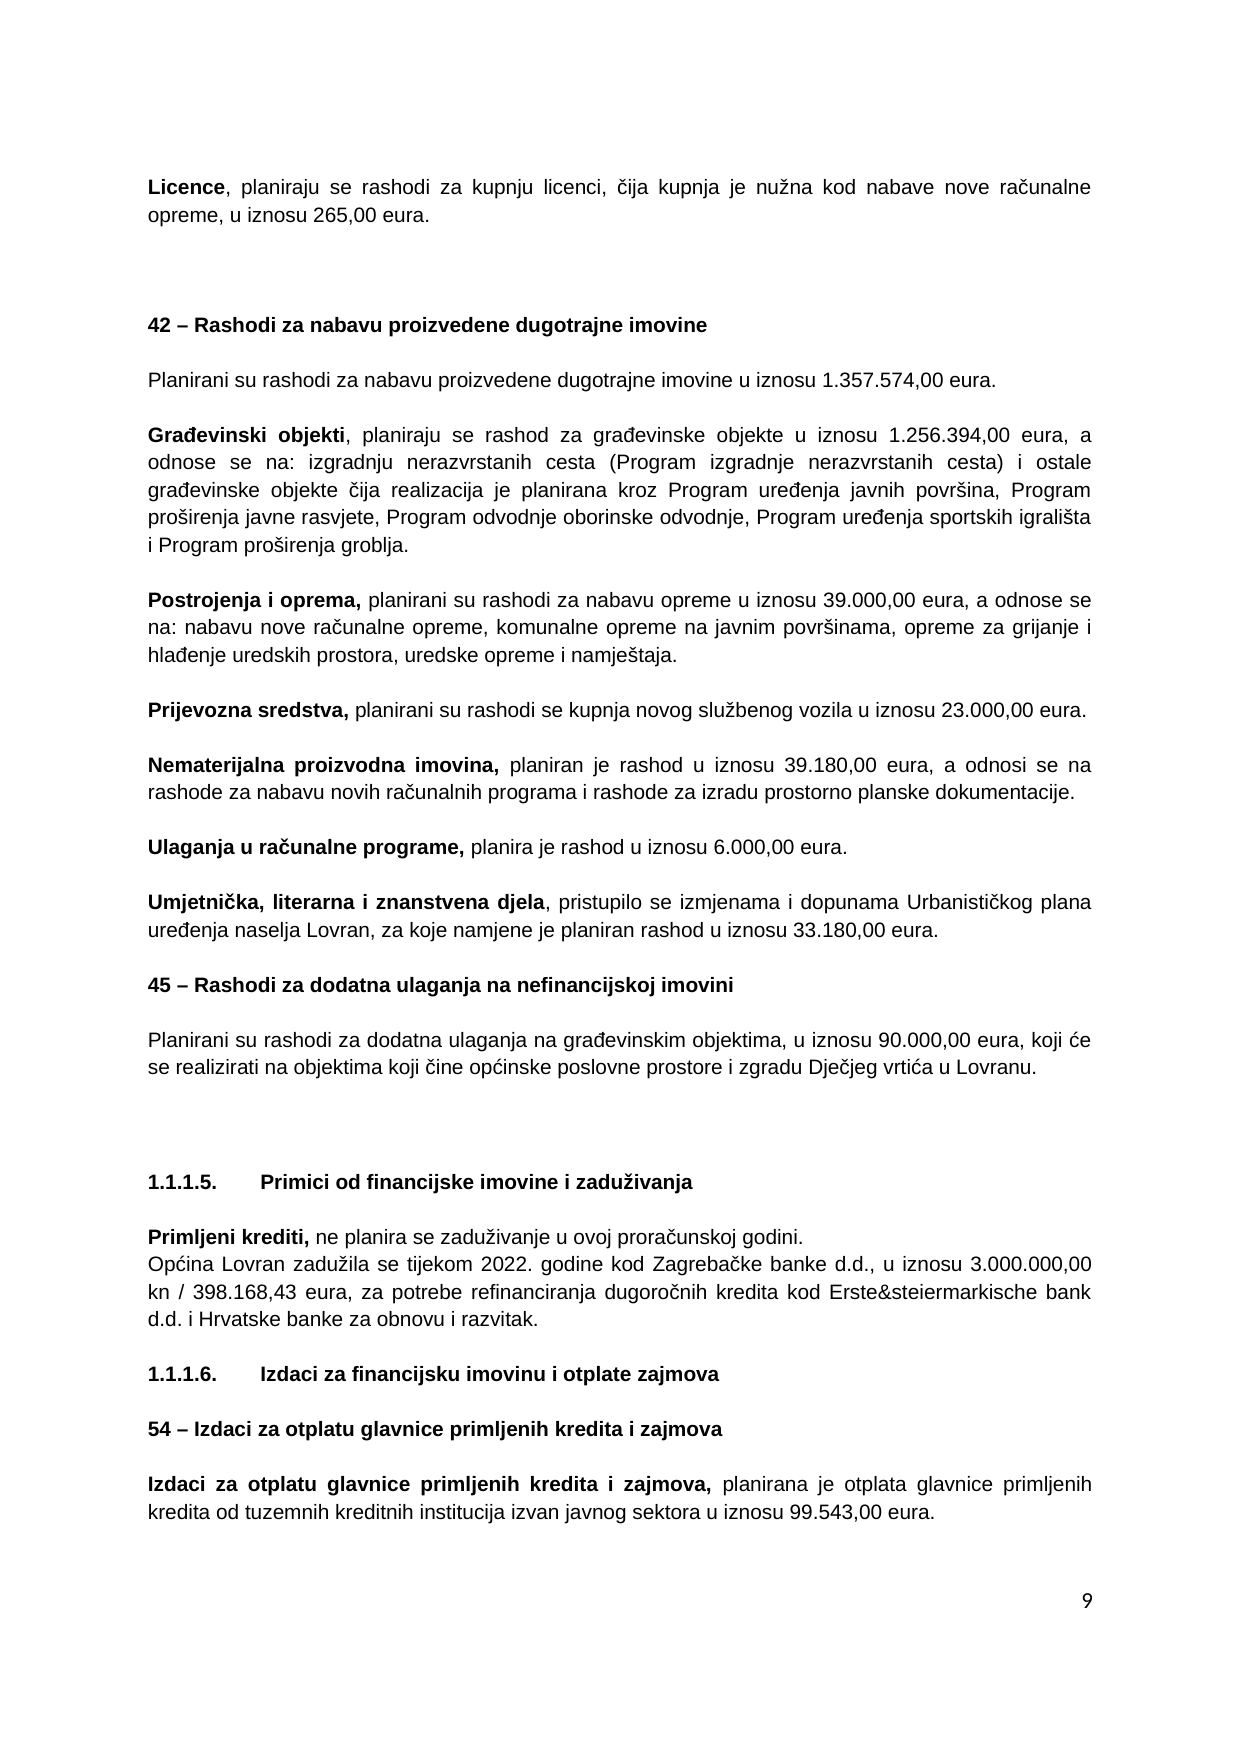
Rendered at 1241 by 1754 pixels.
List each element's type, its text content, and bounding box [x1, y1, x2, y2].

text Općina Lovran zadužila se tijekom 2022. godine kod Zagrebačke banke d.d., u iznosu 3.000.000,00 kn / 398.168,43 eura, za potrebe refinanciranja dugoročnih kredita kod Erste&steiermarkische bank d.d. i Hrvatske banke za obnovu i razvitak. [148, 1252, 1093, 1331]
text Postrojenja i oprema, planirani su rashodi za nabavu opreme u iznosu 39.000,00 eura, a odnose se na: nabavu nove računalne opreme, komunalne opreme na javnim površinama, opreme za grijanje i hlađenje uredskih prostora, uredske opreme i namještaja. [148, 588, 1093, 667]
text 54 – Izdaci za otplatu glavnice primljenih kredita i zajmova [148, 1417, 1093, 1441]
text Građevinski objekti, planiraju se rashod za građevinske objekte u iznosu 1.256.394,00 eura, a odnose se na: izgradnju nerazvrstanih cesta (Program izgradnje nerazvrstanih cesta) i ostale građevinske objekte čija realizacija je planirana kroz Program uređenja javnih površina, Program proširenja javne rasvjete, Program odvodnje oborinske odvodnje, Program uređenja sportskih igrališta i Program proširenja groblja. [148, 423, 1093, 557]
text Planirani su rashodi za dodatna ulaganja na građevinskim objektima, u iznosu 90.000,00 eura, koji će se realizirati na objektima koji čine općinske poslovne prostore i zgradu Dječjeg vrtića u Lovranu. [148, 1028, 1093, 1079]
list Izdaci za financijsku imovinu i otplate zajmova [148, 1362, 1093, 1386]
text Planirani su rashodi za nabavu proizvedene dugotrajne imovine u iznosu 1.357.574,00 eura. [148, 368, 1093, 392]
text Primljeni krediti, ne planira se zaduživanje u ovoj proračunskoj godini. [148, 1225, 1093, 1249]
text Izdaci za otplatu glavnice primljenih kredita i zajmova, planirana je otplata glavnice primljenih kredita od tuzemnih kreditnih institucija izvan javnog sektora u iznosu 99.543,00 eura. [148, 1472, 1093, 1524]
text Ulaganja u računalne programe, planira je rashod u iznosu 6.000,00 eura. [148, 835, 1093, 859]
list Primici od financijske imovine i zaduživanja [148, 1170, 1093, 1194]
text 45 – Rashodi za dodatna ulaganja na nefinancijskoj imovini [148, 973, 1093, 997]
text Prijevozna sredstva, planirani su rashodi se kupnja novog službenog vozila u iznosu 23.000,00 eura. [148, 698, 1093, 722]
text 42 – Rashodi za nabavu proizvedene dugotrajne imovine [148, 313, 1093, 337]
text Nematerijalna proizvodna imovina, planiran je rashod u iznosu 39.180,00 eura, a odnosi se na rashode za nabavu novih računalnih programa i rashode za izradu prostorno planske dokumentacije. [148, 753, 1093, 804]
text Licence, planiraju se rashodi za kupnju licenci, čija kupnja je nužna kod nabave nove računalne opreme, u iznosu 265,00 eura. [148, 175, 1093, 227]
text Umjetnička, literarna i znanstvena djela, pristupilo se izmjenama i dopunama Urbanističkog plana uređenja naselja Lovran, za koje namjene je planiran rashod u iznosu 33.180,00 eura. [148, 890, 1093, 942]
